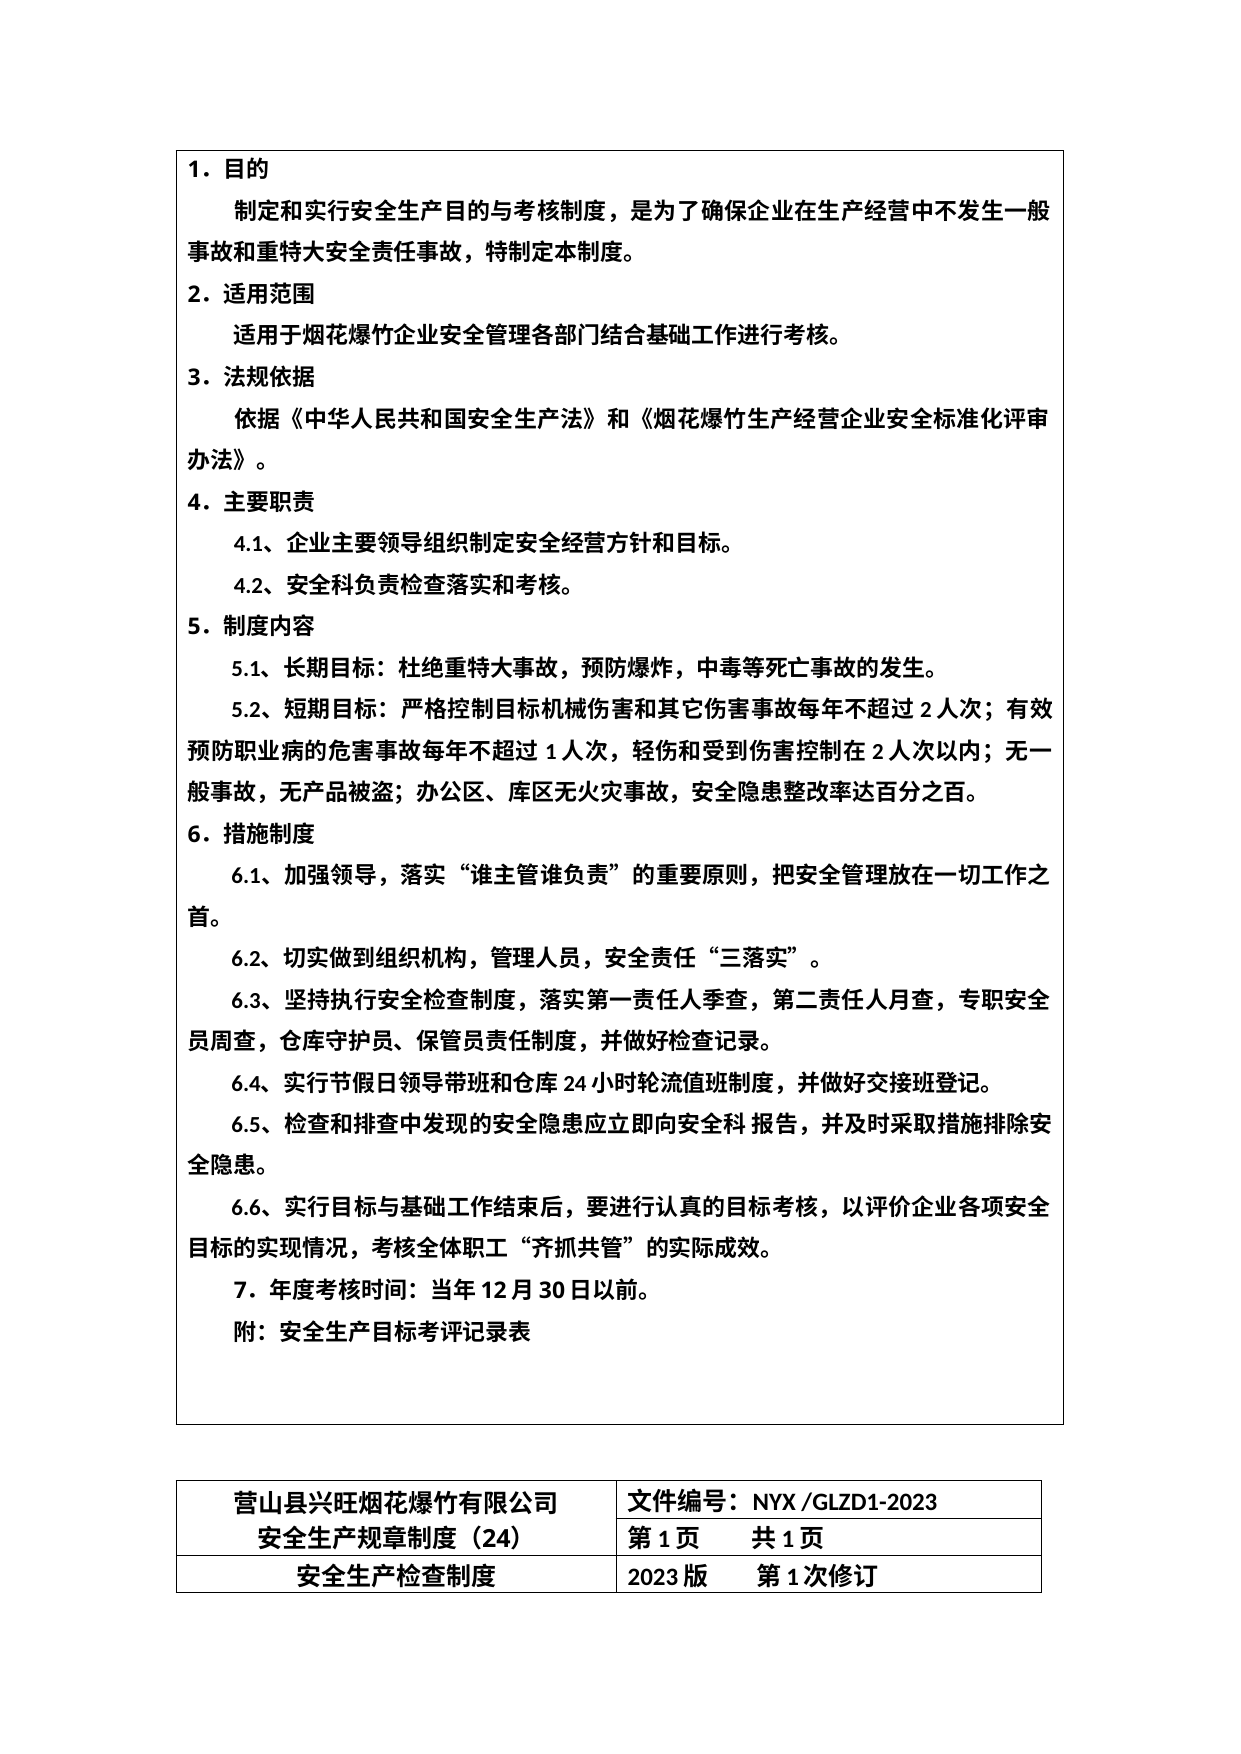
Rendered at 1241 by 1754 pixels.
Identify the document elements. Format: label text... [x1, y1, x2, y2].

table_cell 安全生产检查制度 [177, 1556, 616, 1592]
table_header 营山县兴旺烟花爆竹有限公司 安全生产规章制度（24） [177, 1481, 616, 1555]
table_cell 第1页 共1页 [617, 1519, 1041, 1555]
table_cell 1．目的 制定和实行安全生产目的与考核制度，是为了确保企业在生产经营中不发生一般事故和重特大安全责任事故，特制定本制度。 2．适用范围 适用于烟花爆竹企业安全管理各部门结合基础工作进行考核。 3．法规依据 依据《中华人民共和国安全生产法》和《烟花爆竹生产经营企业安全标准化评审办法》。 4．主要职责 4.1、企业主要领导组织制定安全经营方针和目标。 4.2、安全科负责检查落实和考核。 5．制度内容 5.1、长期目标：杜绝重特大事故，预防爆炸，中毒等死亡事故的发生。 5.2、短期目标：严格控制目标机械伤害和其它伤害事故每年不超过2人次；有效预防职业病的危害事故每年不超过1人次，轻伤和受到伤害控制在2人次以内；无一般事故，无产品被盗；办公区、库区无火灾事故，安全隐患整改率达百分之百。 6．措施制度 6.1、加强领导，落实“谁主管谁负责”的重要原则，把安全管理放在一切工作之首。 6.2、切实做到组织机构，管理人员，安全责任“三落实”。 6.3、坚持执行安全检查制度，落实第一责任人季查，第二责任人月查，专职安全员周查，仓库守护员、保管员责任制度，并做好检查记录。 6.4、实行节假日领导带班和仓库24小时轮流值班制度，并做好交接班登记。 6.5、检查和排查中发现的安全隐患应立即向安全科 报告，并及时采取措施排除安全隐患。 6.6、实行目标与基础工作结束后，要进行认真的目标考核，以评价企业各项安全目标的实现情况，考核全体职工“齐抓共管”的实际成效。 7．年度考核时间：当年12月30日以前。 附：安全生产目标考评记录表 [177, 151, 1063, 1424]
table_header 文件编号：NYX /GLZD1-2023 [617, 1481, 1041, 1518]
table_cell 2023版 第1次修订 [617, 1556, 1041, 1592]
